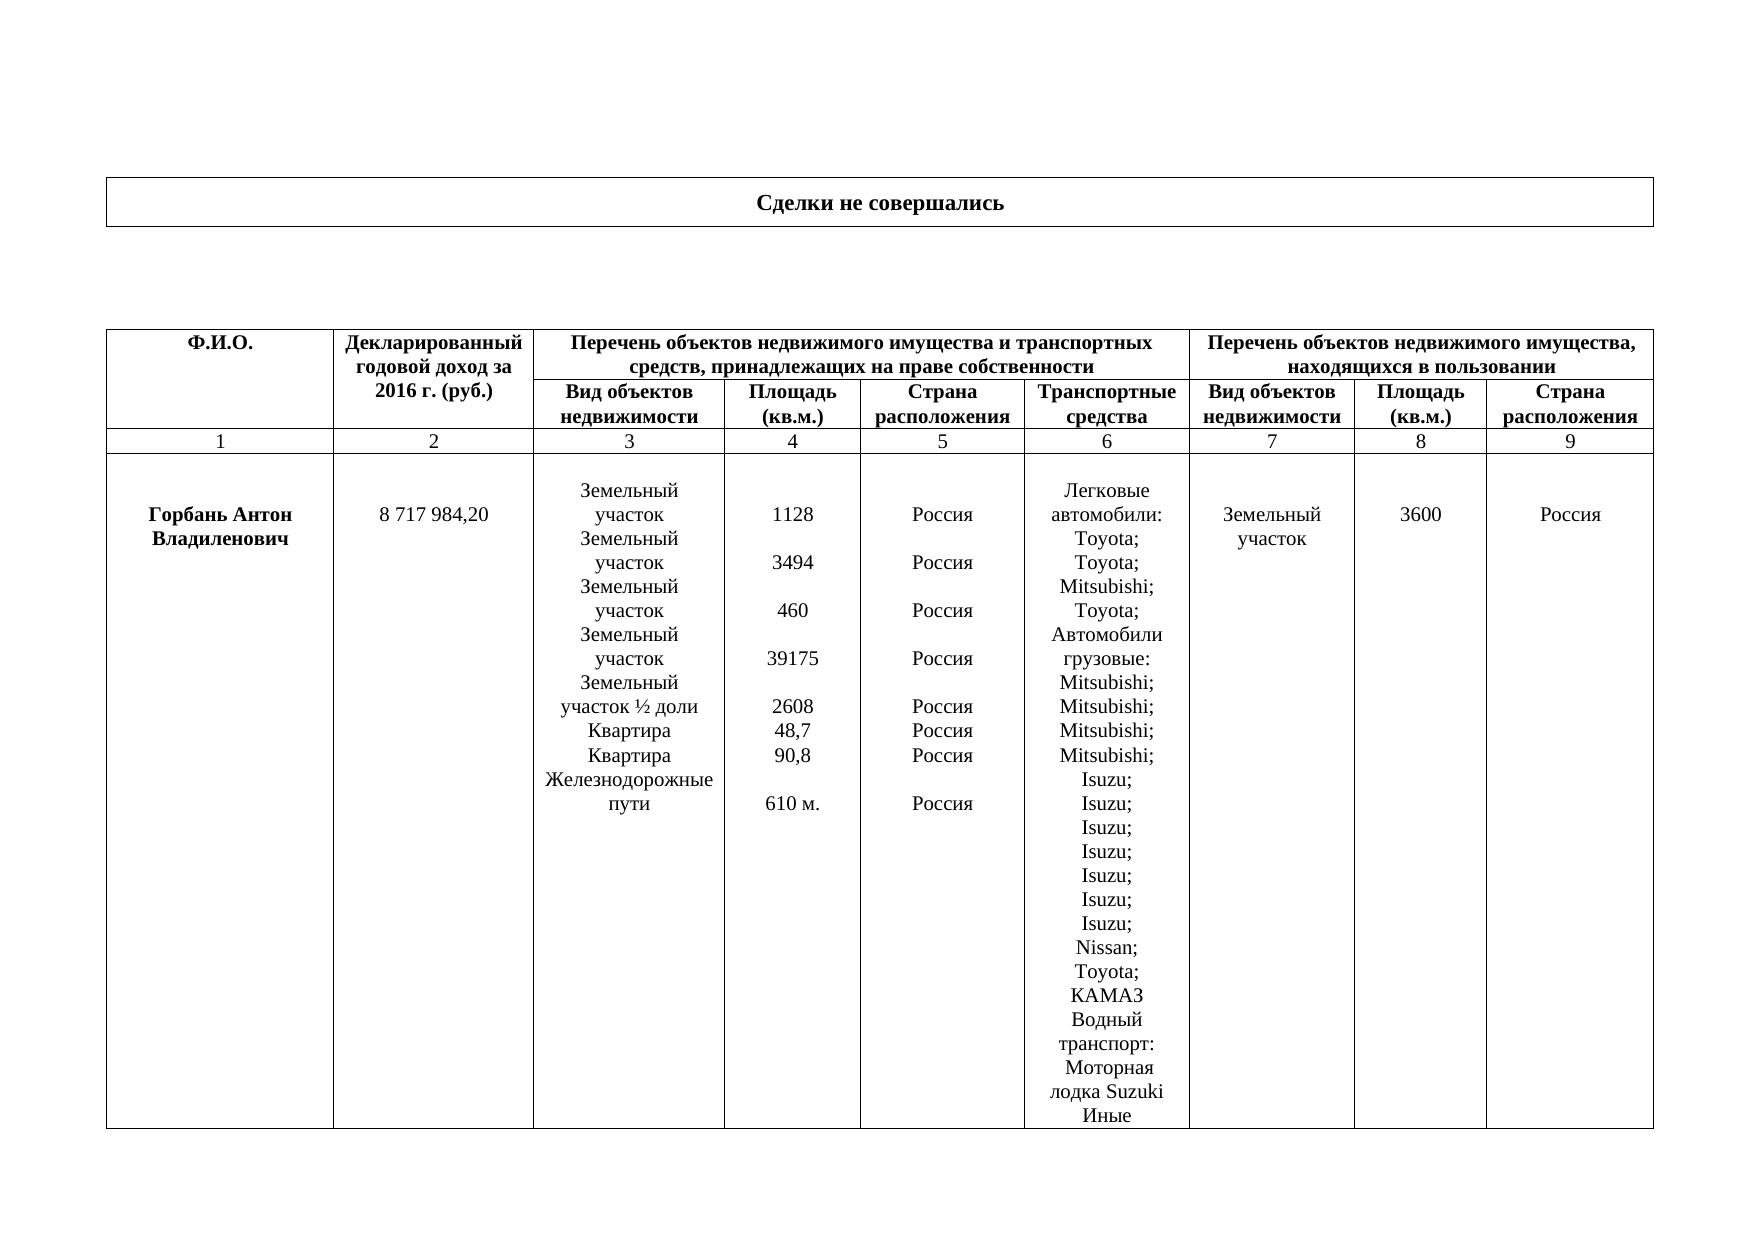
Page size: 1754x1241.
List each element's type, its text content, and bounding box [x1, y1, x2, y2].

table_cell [1025, 454, 1189, 1127]
table_cell 2 [334, 429, 533, 453]
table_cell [725, 454, 860, 1127]
table_cell 9 [1487, 429, 1653, 453]
table_header Перечень объектов недвижимого имущества и транспортных средств, принадлежащих на праве собственности [534, 330, 1189, 378]
table_cell Транспортные средства [1025, 380, 1189, 428]
table_cell Россия [1487, 454, 1653, 1127]
table_cell 5 [861, 429, 1024, 453]
table_cell Сделки не совершались [107, 178, 1653, 226]
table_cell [861, 454, 1024, 1127]
table_header Перечень объектов недвижимого имущества, находящихся в пользовании [1190, 330, 1653, 378]
table_cell 8 717 984,20 [334, 454, 533, 1127]
table_cell Площадь (кв.м.) [1355, 380, 1486, 428]
table_cell Вид объектов недвижимости [1190, 380, 1354, 428]
table_cell 3600 [1355, 454, 1486, 1127]
table_cell Страна расположения [1487, 380, 1653, 428]
table_cell 4 [725, 429, 860, 453]
table_cell 3 [534, 429, 724, 453]
table_header Декларированный годовой доход за 2016 г. (руб.) [334, 330, 533, 428]
table_cell Страна расположения [861, 380, 1024, 428]
table_cell Земельный участок [1190, 454, 1354, 1127]
table_cell Площадь (кв.м.) [725, 380, 860, 428]
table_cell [107, 454, 333, 1127]
table_cell 8 [1355, 429, 1486, 453]
table_cell 1 [107, 429, 333, 453]
table_cell 7 [1190, 429, 1354, 453]
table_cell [534, 454, 724, 1127]
table_header Ф.И.О. [107, 330, 333, 428]
table_cell 6 [1025, 429, 1189, 453]
table_cell Вид объектов недвижимости [534, 380, 724, 428]
